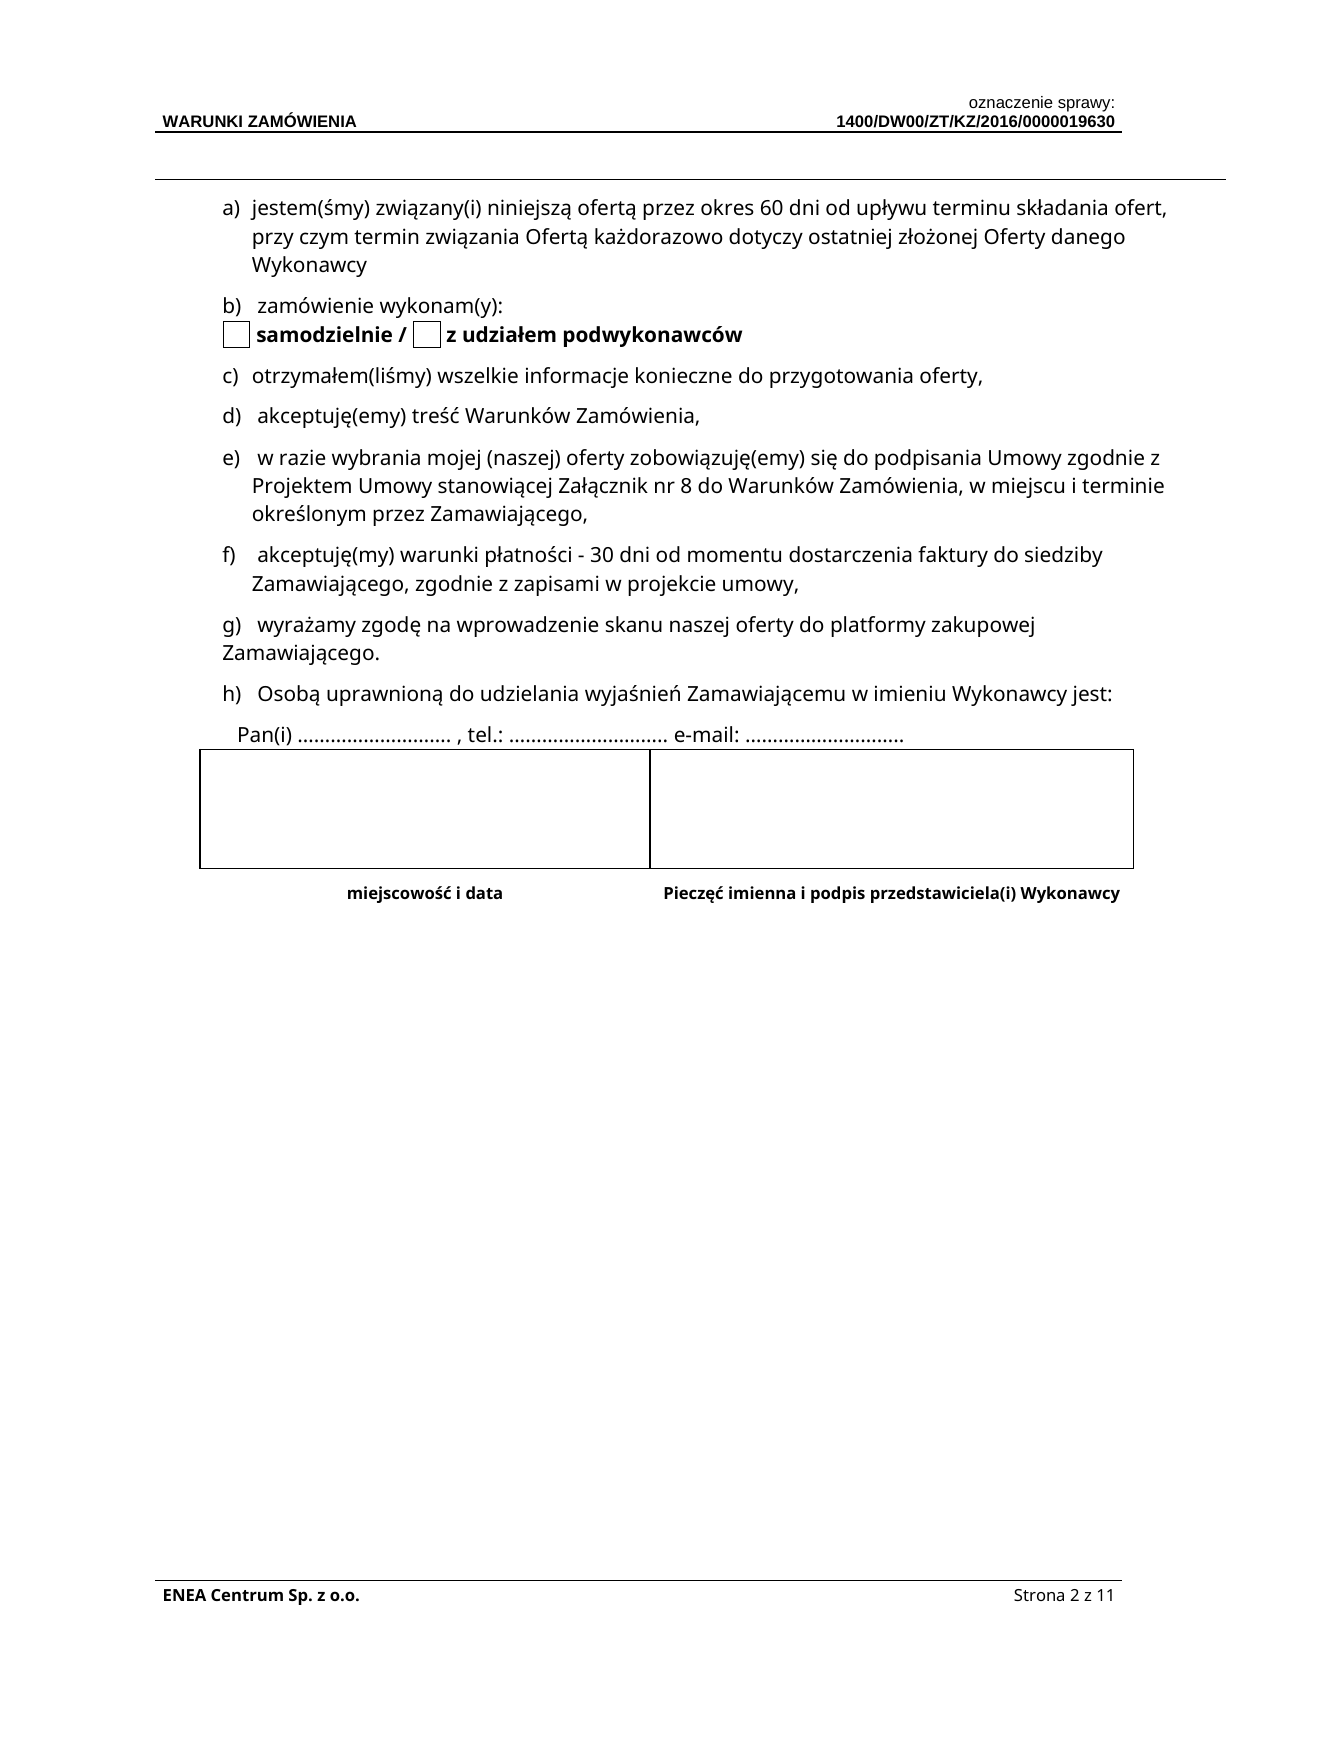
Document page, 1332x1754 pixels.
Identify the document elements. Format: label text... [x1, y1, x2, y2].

table_cell miejscowość i data [200, 869, 650, 915]
table_cell Pieczęć imienna i podpis przedstawiciela(i) Wykonawcy [650, 869, 1133, 915]
table_cell [155, 180, 1226, 749]
table_cell [201, 750, 649, 868]
table_cell [651, 750, 1133, 868]
